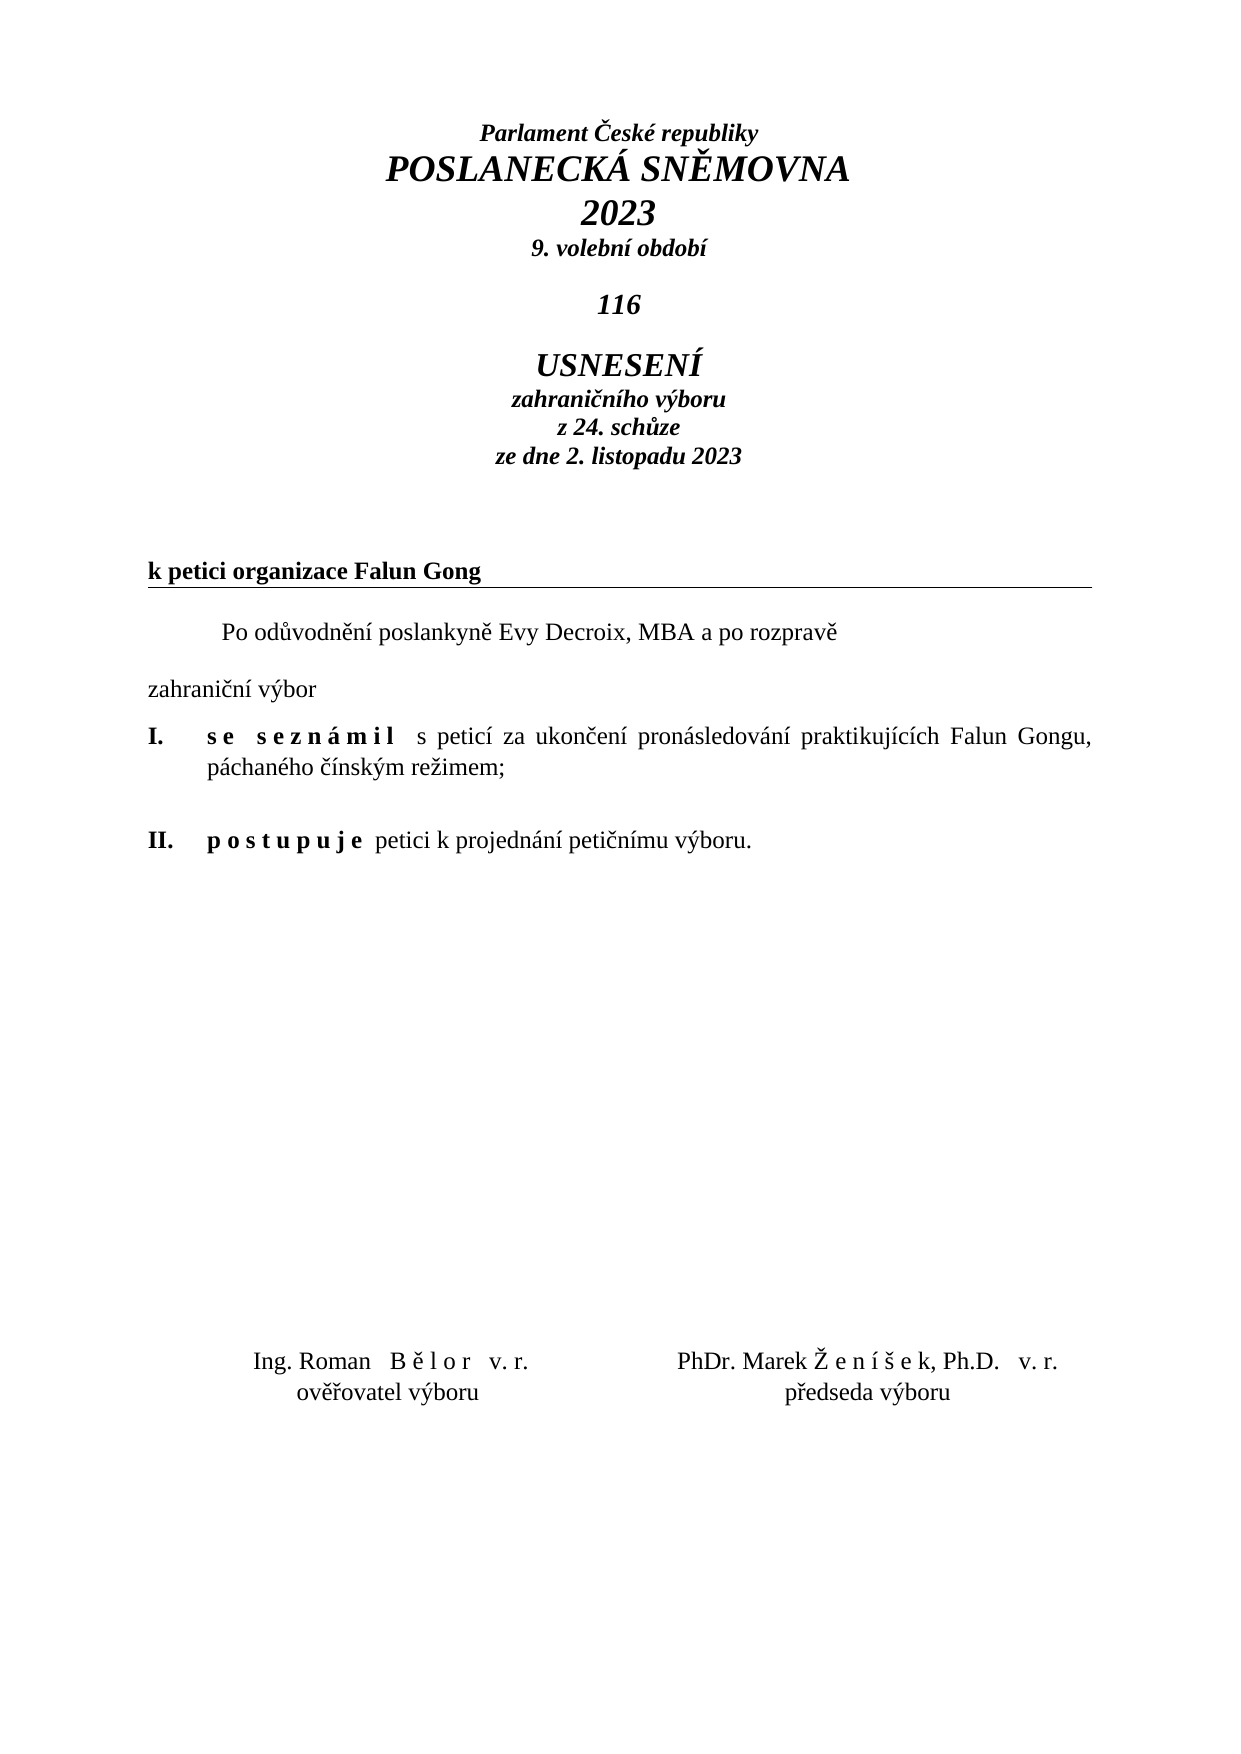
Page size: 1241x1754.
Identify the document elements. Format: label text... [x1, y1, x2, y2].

text POSLANECKÁ SNĚMOVNA [148, 147, 1092, 190]
text Parlament České republiky [148, 118, 1092, 147]
table_header Ing. Roman B ě l o r v. r. ověřovatel výboru [148, 1346, 627, 1408]
text 2023 [148, 190, 1092, 233]
text USNESENÍ [148, 345, 1092, 384]
text zahraničního výboru [148, 384, 1092, 412]
list k petici organizace Falun Gong [148, 556, 1092, 587]
text zahraniční výbor [148, 674, 1092, 702]
text z 24. schůze [148, 412, 1092, 441]
text Po odůvodnění poslankyně Evy Decroix, MBA a po rozpravě [148, 617, 1092, 646]
text se seznámil s peticí za ukončení pronásledování praktikujících Falun Gongu, páchaného čínským režimem; [148, 721, 1092, 781]
table_header PhDr. Marek Ž e n í š e k, Ph.D. v. r. předseda výboru [628, 1346, 1107, 1408]
text ze dne 2. listopadu 2023 [148, 441, 1092, 470]
text 116 [148, 287, 1092, 320]
text postupuje petici k projednání petičnímu výboru. [148, 825, 1092, 854]
text 9. volební období [148, 233, 1092, 262]
